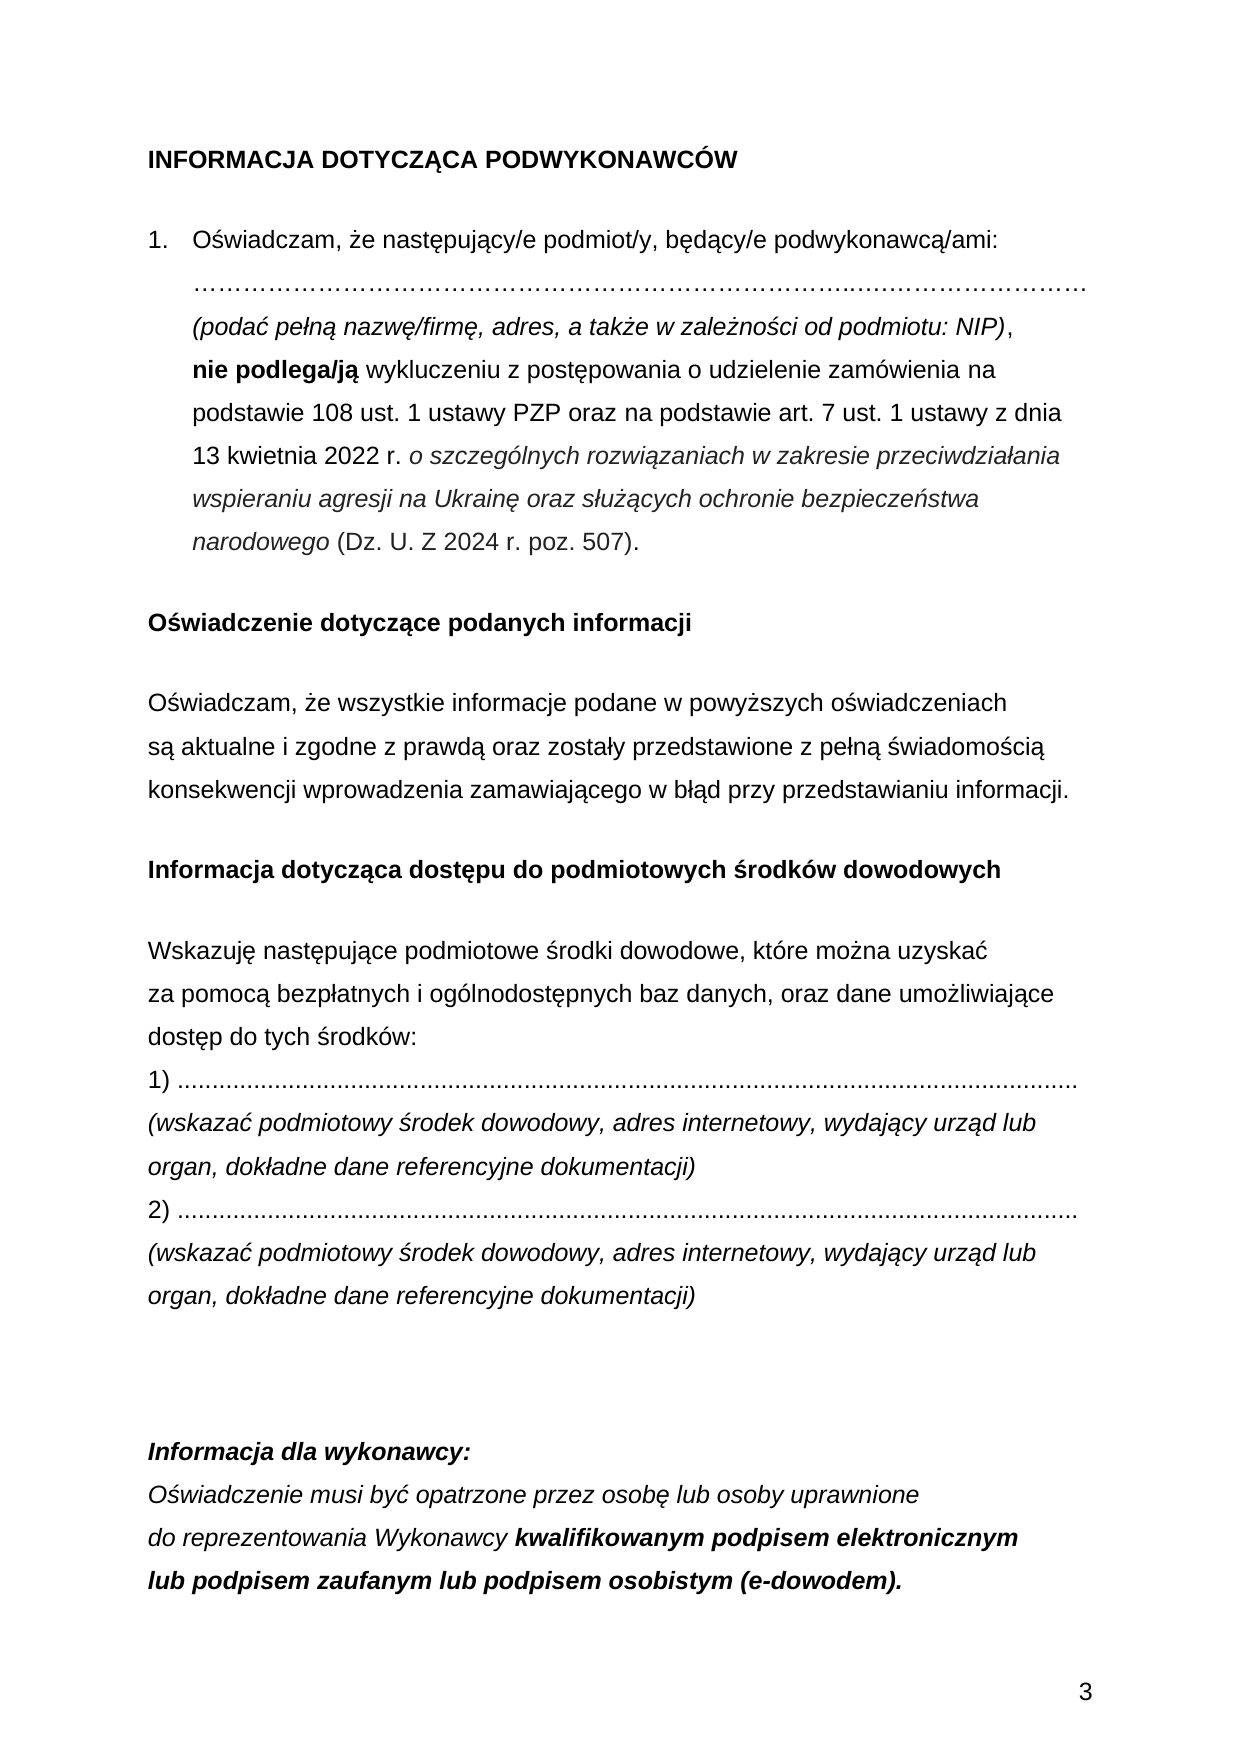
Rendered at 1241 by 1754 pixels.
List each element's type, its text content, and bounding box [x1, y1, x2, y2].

text Oświadczam, że wszystkie informacje podane w powyższych oświadczeniach są aktualne i zgodne z prawdą oraz zostały przedstawione z pełną świadomością konsekwencji wprowadzenia zamawiającego w błąd przy przedstawianiu informacji. [148, 688, 1092, 803]
text 2) .................................................................................................................................. [148, 1194, 1092, 1223]
text nie podlega/ją wykluczeniu z postępowania o udzielenie zamówienia na podstawie 108 ust. 1 ustawy PZP oraz na podstawie art. 7 ust. 1 ustawy z dnia 13 kwietnia 2022 r. o szczególnych rozwiązaniach w zakresie przeciwdziałania wspieraniu agresji na Ukrainę oraz służących ochronie bezpieczeństwa narodowego (Dz. U. Z 2024 r. poz. 507). [192, 354, 1092, 556]
text ……………………………………………………………………..….…………………… [192, 268, 1092, 297]
text Wskazuję następujące podmiotowe środki dowodowe, które można uzyskać za pomocą bezpłatnych i ogólnodostępnych baz danych, oraz dane umożliwiające dostęp do tych środków: [148, 936, 1092, 1051]
text 1) .................................................................................................................................. [148, 1065, 1092, 1094]
list Oświadczam, że następujący/e podmiot/y, będący/e podwykonawcą/ami: [148, 225, 1092, 254]
text Oświadczenie musi być opatrzone przez osobę lub osoby uprawnione do reprezentowania Wykonawcy kwalifikowanym podpisem elektronicznym lub podpisem zaufanym lub podpisem osobistym (e-dowodem). [148, 1479, 1092, 1594]
text (wskazać podmiotowy środek dowodowy, adres internetowy, wydający urząd lub organ, dokładne dane referencyjne dokumentacji) [148, 1238, 1092, 1309]
text (podać pełną nazwę/firmę, adres, a także w zależności od podmiotu: NIP), [192, 311, 1092, 340]
text Informacja dla wykonawcy: [148, 1436, 1092, 1465]
text Oświadczenie dotyczące podanych informacji [148, 608, 1092, 636]
text (wskazać podmiotowy środek dowodowy, adres internetowy, wydający urząd lub organ, dokładne dane referencyjne dokumentacji) [148, 1108, 1092, 1180]
text Informacja dotycząca dostępu do podmiotowych środków dowodowych [148, 855, 1092, 884]
text INFORMACJA DOTYCZĄCA PODWYKONAWCÓW [148, 144, 1092, 173]
